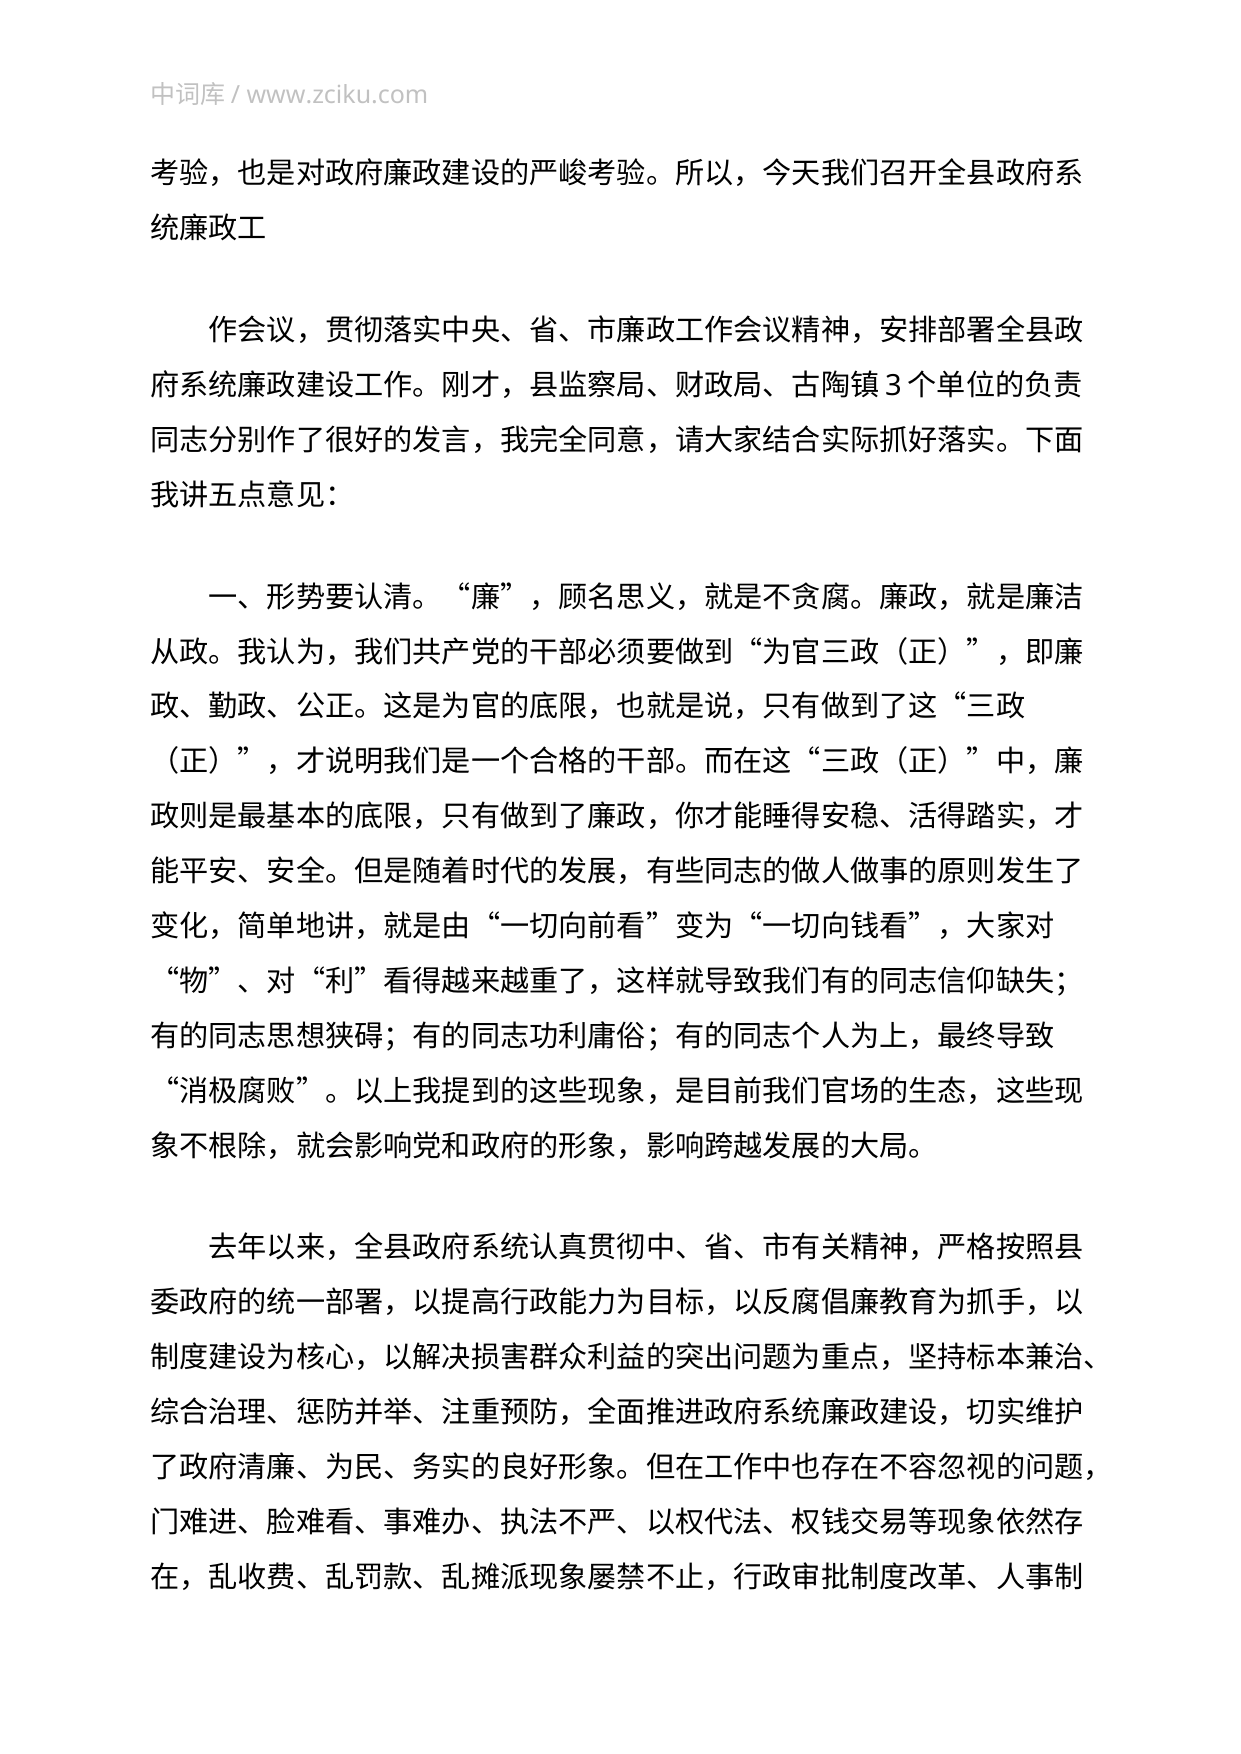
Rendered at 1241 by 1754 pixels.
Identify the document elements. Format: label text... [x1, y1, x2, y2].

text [150, 150, 1090, 247]
text 作会议，贯彻落实中央、省、市廉政工作会议精神，安排部署全县政府系统廉政建设工作。刚才，县监察局、财政局、古陶镇3个单位的负责同志分别作了很好的发言，我完全同意，请大家结合实际抓好落实。下面我讲五点意见： [150, 307, 1090, 514]
text 一、形势要认清。“廉”，顾名思义，就是不贪腐。廉政，就是廉洁从政。我认为，我们共产党的干部必须要做到“为官三政（正）”，即廉政、勤政、公正。这是为官的底限，也就是说，只有做到了这“三政（正）”，才说明我们是一个合格的干部。而在这“三政（正）”中，廉政则是最基本的底限，只有做到了廉政，你才能睡得安稳、活得踏实，才能平安、安全。但是随着时代的发展，有些同志的做人做事的原则发生了变化，简单地讲，就是由“一切向前看”变为“一切向钱看”，大家对“物”、对“利”看得越来越重了，这样就导致我们有的同志信仰缺失；有的同志思想狭碍；有的同志功利庸俗；有的同志个人为上，最终导致“消极腐败”。以上我提到的这些现象，是目前我们官场的生态，这些现象不根除，就会影响党和政府的形象，影响跨越发展的大局。 [150, 573, 1090, 1164]
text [150, 1224, 1090, 1596]
